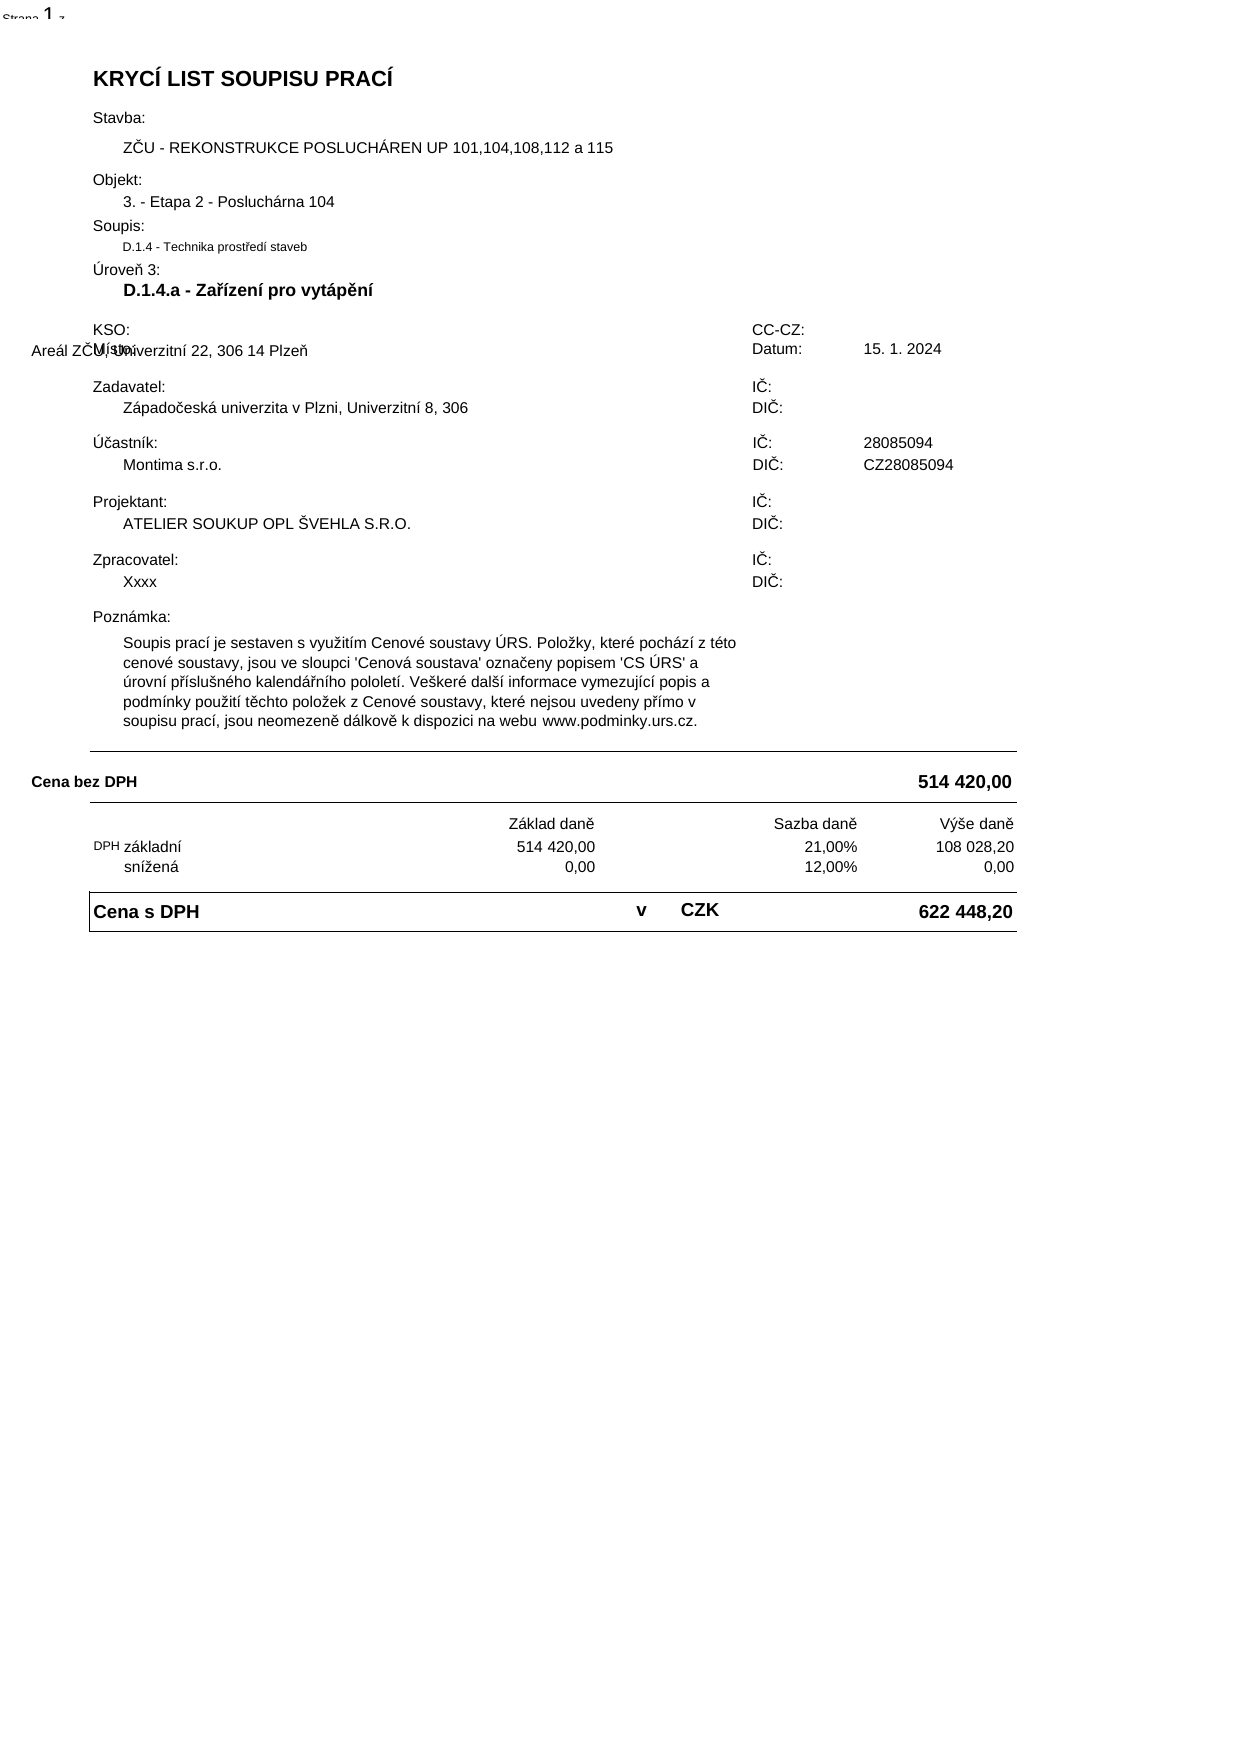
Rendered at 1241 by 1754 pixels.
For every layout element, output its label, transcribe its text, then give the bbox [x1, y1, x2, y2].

text Cena bez DPH 514 420,00 [31, 771, 1184, 792]
table_header Cena s DPH 622 448,20 [90, 893, 1017, 931]
table_cell DPH základní 514 420,00 21,00% 108 028,20 [90, 835, 1017, 858]
table_cell Úroveň 3: [72, 258, 637, 281]
text Areál ZČU, Univerzitní 22, 306 14 Plzeň [31, 341, 1184, 359]
table_cell Montima s.r.o. [72, 455, 488, 476]
table_header Poznámka: [90, 609, 1017, 631]
table_cell snížená 0,00 12,00% 0,00 [90, 858, 1017, 878]
table_cell Soupis prací je sestaven s využitím Cenové soustavy ÚRS. Položky, které pochází z této cenové soustavy, jsou ve sloupci 'Cenová soustava' označeny popisem 'CS ÚRS' a úrovní příslušného kalendářního pololetí. Veškeré další informace vymezující popis a podmínky použití těchto položek z Cenové soustavy, které nejsou uvedeny přímo v soupisu prací, jsou neomezeně dálkově k dispozici na webu www.podminky.urs.cz. [90, 631, 1017, 751]
table_cell D.1.4 - Technika prostředí staveb [72, 237, 637, 258]
table_header 28085094 [823, 435, 975, 455]
table_cell ZČU - REKONSTRUKCE POSLUCHÁREN UP 101,104,108,112 a 115 [72, 133, 637, 164]
table_cell D.1.4.a - Zařízení pro vytápění [72, 281, 637, 302]
table_header Stavba: [72, 109, 637, 133]
table_cell DIČ: [488, 455, 823, 476]
table_header Základ daně Sazba daně Výše daně [90, 803, 1017, 835]
table_cell Objekt: [72, 164, 637, 191]
subtitle KRYCÍ LIST SOUPISU PRACÍ [93, 66, 1184, 91]
table_cell CZ28085094 [823, 455, 975, 476]
table_cell 3. - Etapa 2 - Posluchárna 104 [72, 191, 637, 214]
table_header Účastník: [72, 435, 488, 455]
table_header IČ: [488, 435, 823, 455]
table_cell Soupis: [72, 214, 637, 237]
